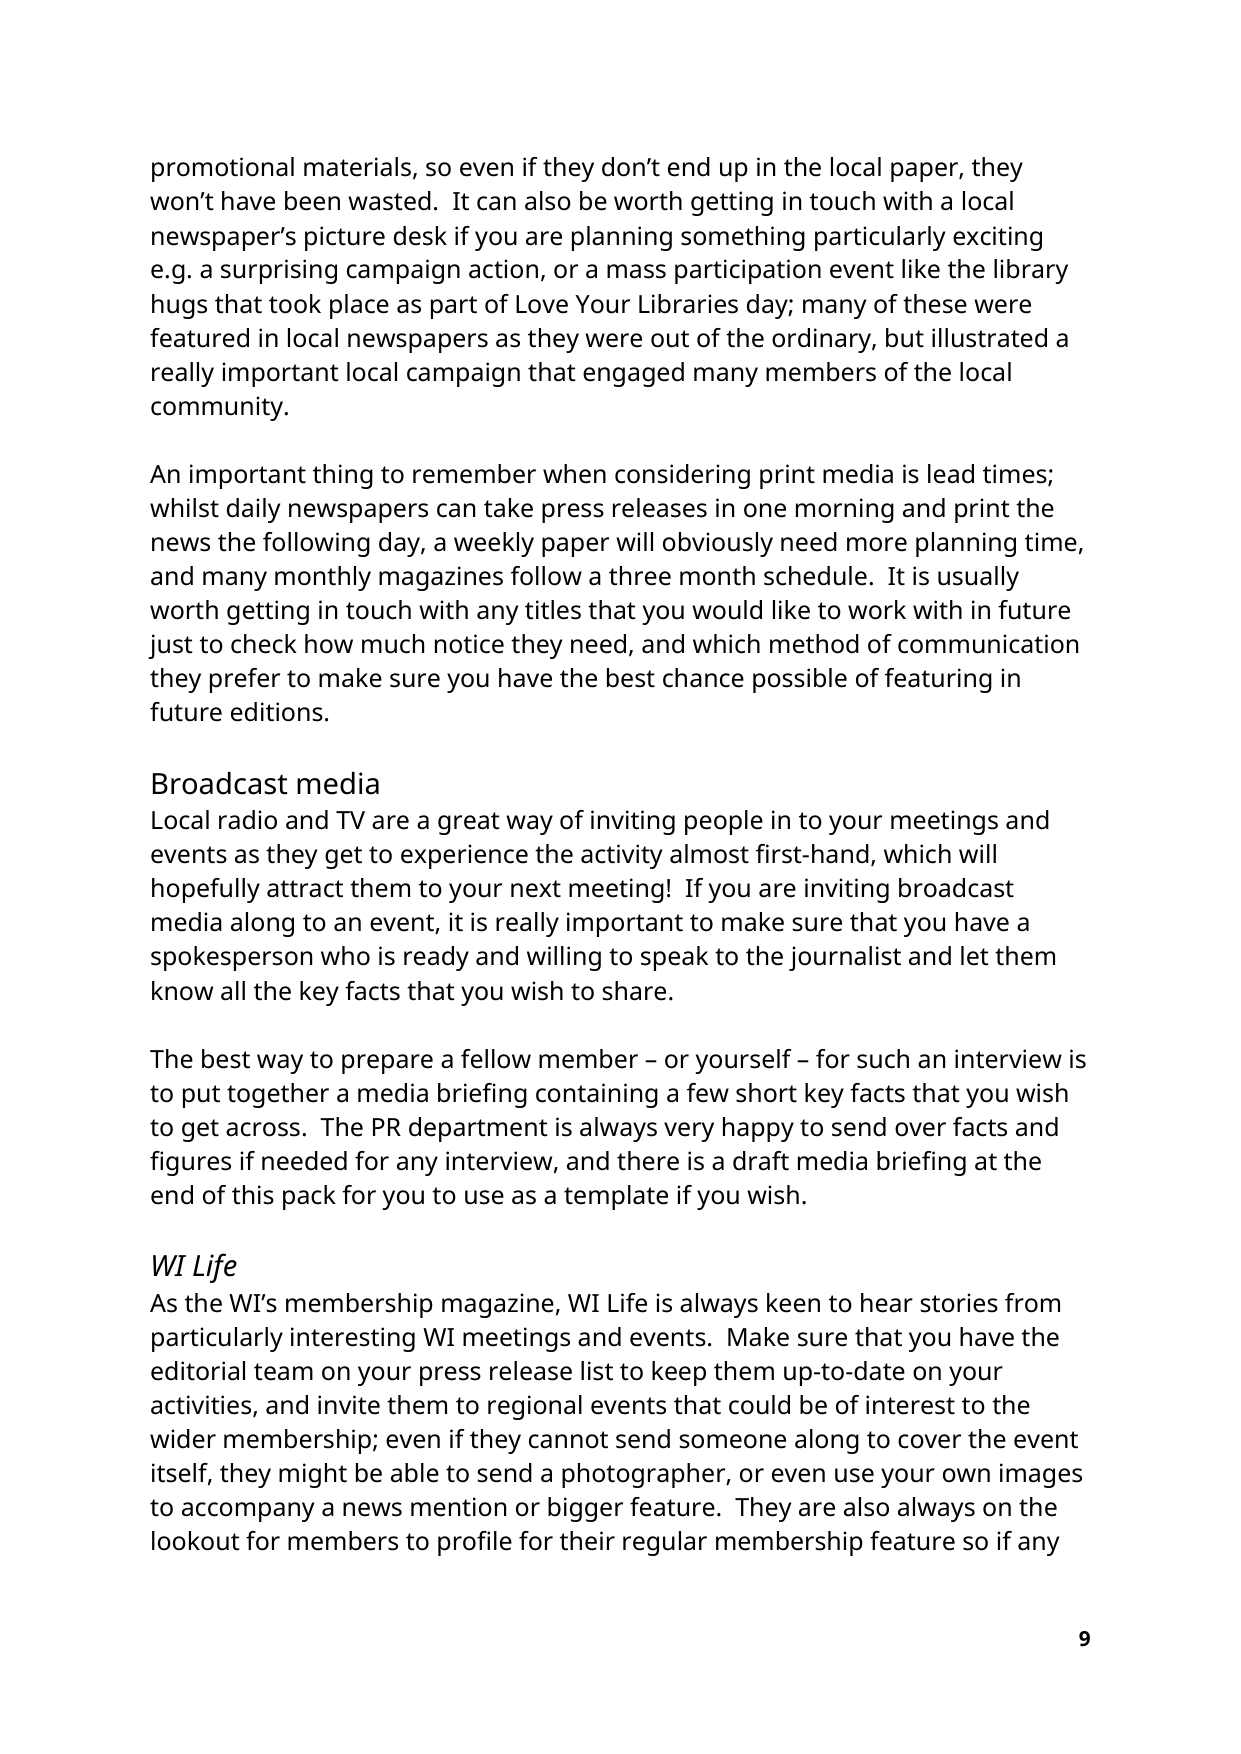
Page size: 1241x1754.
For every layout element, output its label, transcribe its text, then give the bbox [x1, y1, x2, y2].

text Broadcast media [150, 763, 1090, 803]
text Local radio and TV are a great way of inviting people in to your meetings and events as they get to experience the activity almost first-hand, which will hopefully attract them to your next meeting! If you are inviting broadcast media along to an event, it is really important to make sure that you have a spokesperson who is ready and willing to speak to the journalist and let them know all the key facts that you wish to share. [150, 803, 1090, 1007]
text The best way to prepare a fellow member – or yourself – for such an interview is to put together a media briefing containing a few short key facts that you wish to get across. The PR department is always very happy to send over facts and figures if needed for any interview, and there is a draft media briefing at the end of this pack for you to use as a template if you wish. [150, 1041, 1090, 1212]
text An important thing to remember when considering print media is lead times; whilst daily newspapers can take press releases in one morning and print the news the following day, a weekly paper will obviously need more planning time, and many monthly magazines follow a three month schedule. It is usually worth getting in touch with any titles that you would like to work with in future just to check how much notice they need, and which method of communication they prefer to make sure you have the best chance possible of featuring in future editions. [150, 457, 1090, 729]
text WI Life [150, 1246, 1090, 1285]
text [150, 1285, 1090, 1558]
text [150, 150, 1090, 422]
